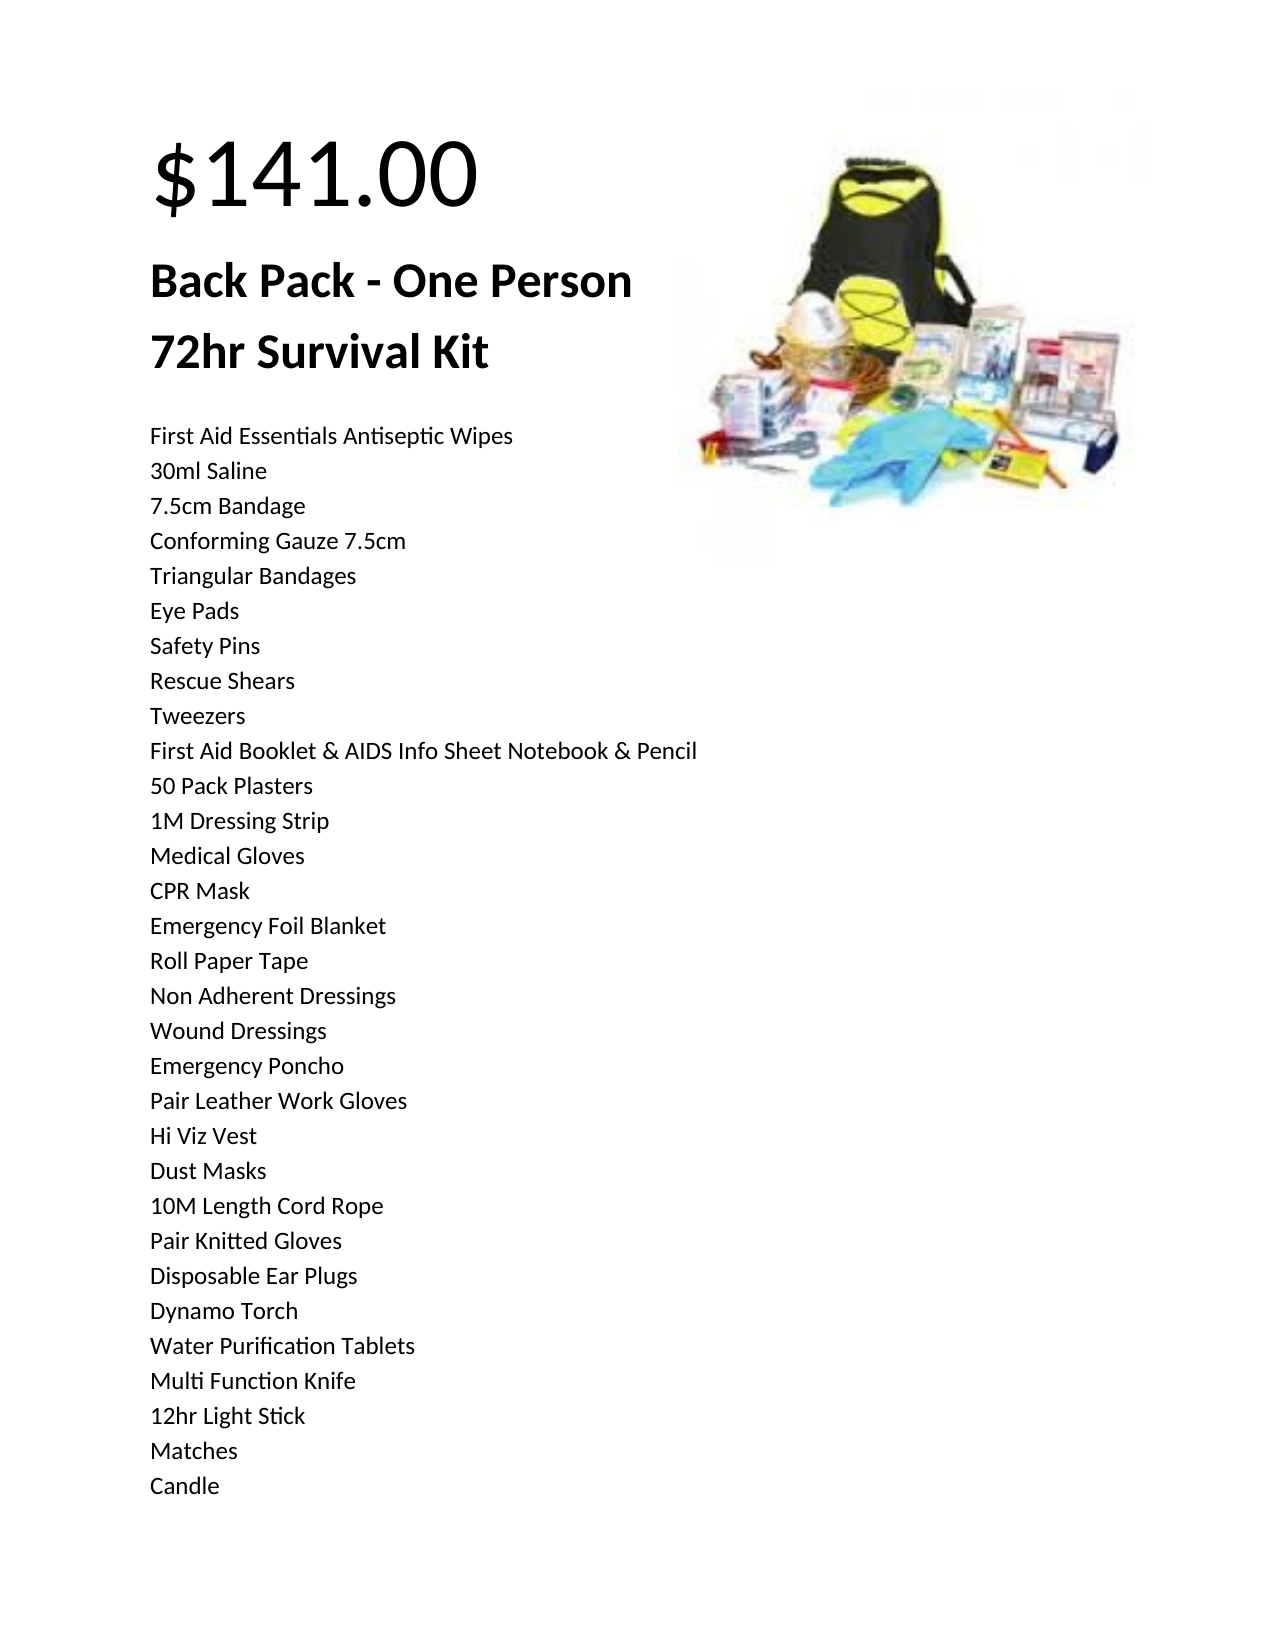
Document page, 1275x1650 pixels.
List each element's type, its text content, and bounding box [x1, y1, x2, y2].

text 12hr Light Stick [150, 1400, 1125, 1430]
text Conforming Gauze 7.5cm [150, 525, 678, 555]
text Roll Paper Tape [150, 945, 1125, 975]
text Water Purification Tablets [150, 1330, 1125, 1360]
text 50 Pack Plasters [150, 770, 1125, 800]
text CPR Mask [150, 875, 1125, 905]
text 7.5cm Bandage [150, 490, 678, 520]
text Emergency Poncho [150, 1050, 1125, 1080]
text Hi Viz Vest [150, 1120, 1125, 1150]
text Back Pack - One Person 72hr Survival Kit [150, 249, 678, 381]
text Wound Dressings [150, 1015, 1125, 1045]
text 10M Length Cord Rope [150, 1190, 1125, 1220]
text Matches [150, 1435, 1125, 1465]
text Pair Knitted Gloves [150, 1225, 1125, 1255]
text Safety Pins [150, 630, 1125, 660]
text Tweezers [150, 700, 1125, 730]
text First Aid Booklet & AIDS Info Sheet Notebook & Pencil [150, 735, 1125, 765]
text Disposable Ear Plugs [150, 1260, 1125, 1290]
text Triangular Bandages [150, 560, 1125, 590]
picture [678, 90, 1153, 565]
text Pair Leather Work Gloves [150, 1085, 1125, 1115]
text Candle [150, 1470, 1125, 1500]
text $141.00 [150, 109, 678, 231]
text First Aid Essentials Antiseptic Wipes [150, 420, 678, 450]
text Multi Function Knife [150, 1365, 1125, 1395]
text Eye Pads [150, 595, 1125, 625]
text Non Adherent Dressings [150, 980, 1125, 1010]
text 1M Dressing Strip [150, 805, 1125, 835]
text Emergency Foil Blanket [150, 910, 1125, 940]
text Dust Masks [150, 1155, 1125, 1185]
text 30ml Saline [150, 455, 678, 485]
text Rescue Shears [150, 665, 1125, 695]
text Dynamo Torch [150, 1295, 1125, 1325]
text Medical Gloves [150, 840, 1125, 870]
